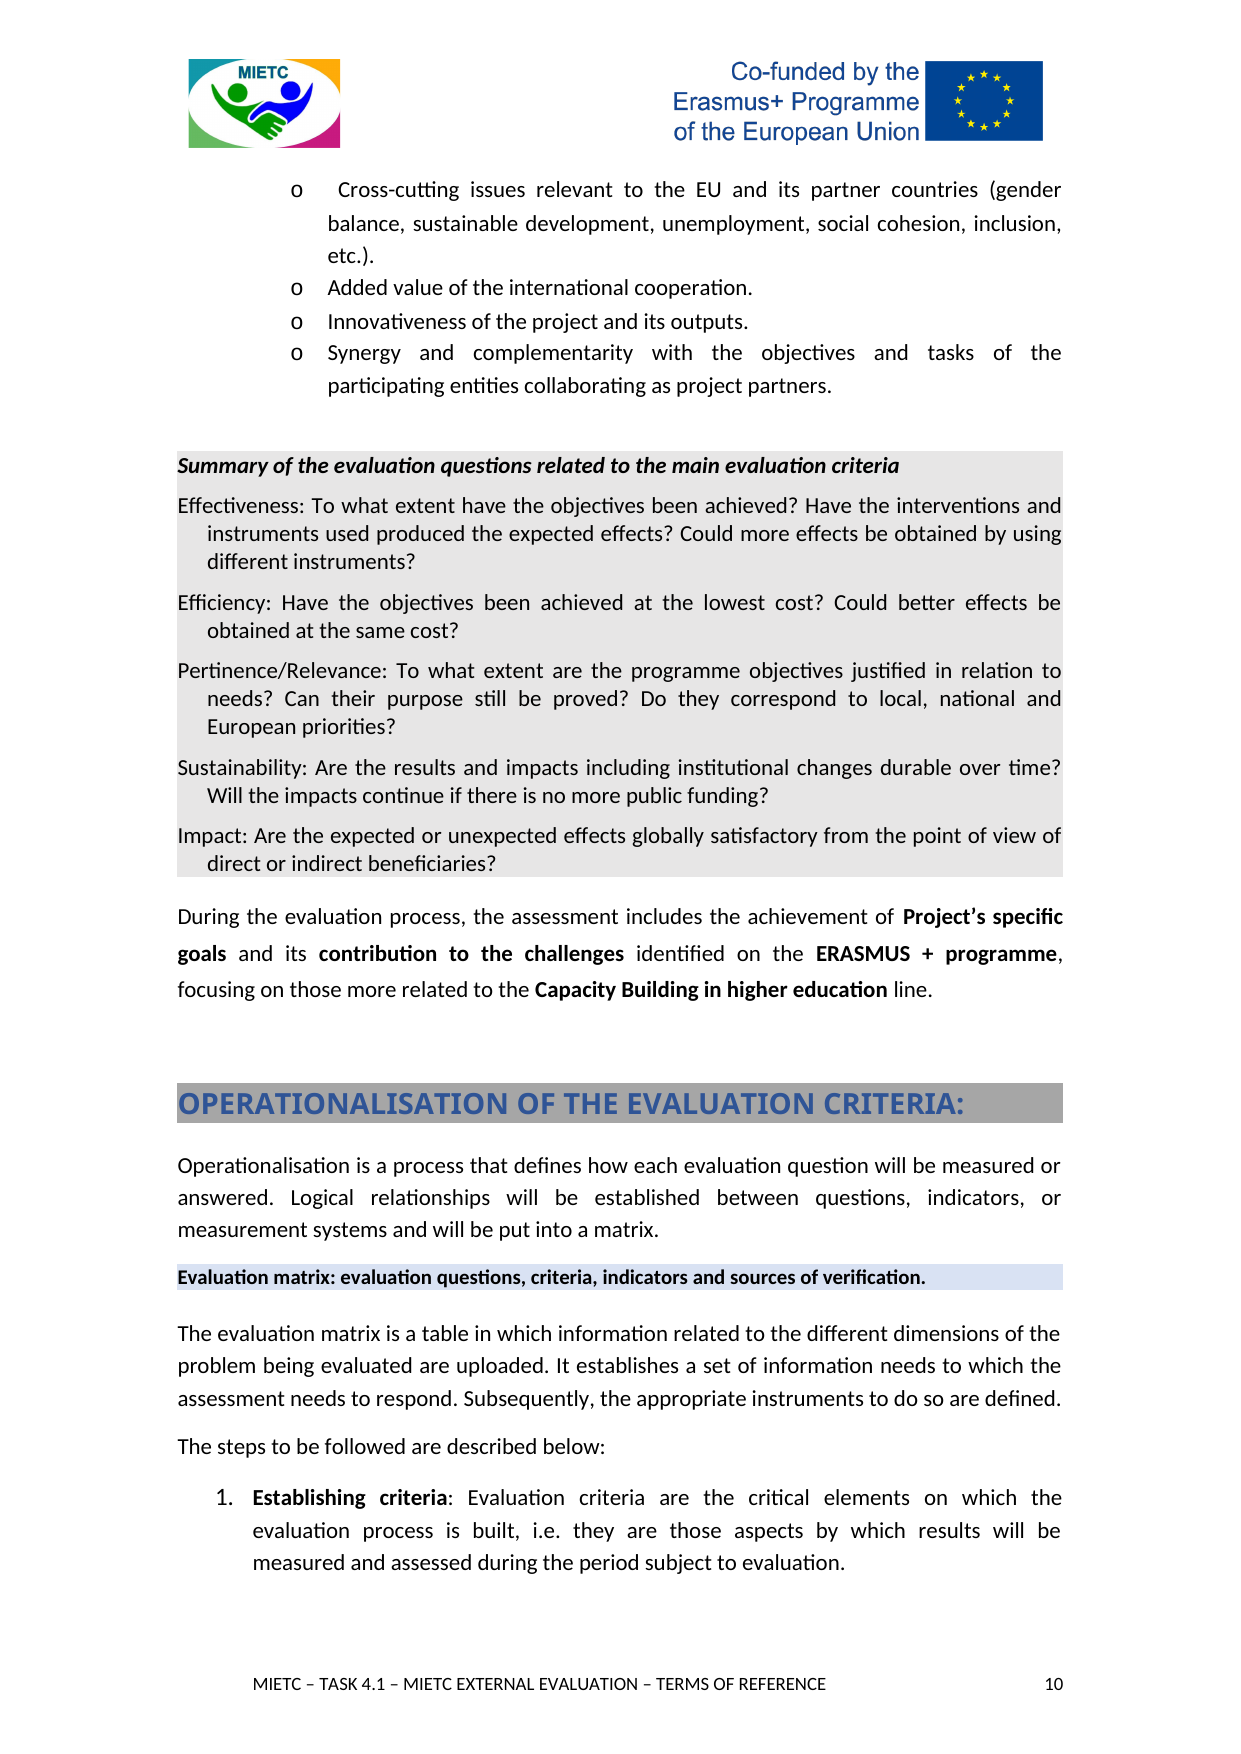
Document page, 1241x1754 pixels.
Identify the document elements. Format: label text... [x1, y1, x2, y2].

text Pertinence/Relevance: To what extent are the programme objectives justified in relation to needs? Can their purpose still be proved? Do they correspond to local, national and European priorities? [177, 656, 1063, 740]
list Innovativeness of the project and its outputs. [290, 307, 1063, 336]
text Effectiveness: To what extent have the objectives been achieved? Have the interventions and instruments used produced the expected effects? Could more effects be obtained by using different instruments? [177, 491, 1063, 575]
text Sustainability: Are the results and impacts including institutional changes durable over time? Will the impacts continue if there is no more public funding? [177, 753, 1063, 809]
list Establishing criteria: Evaluation criteria are the critical elements on which the evaluation process is built, i.e. they are those aspects by which results will be measured and assessed during the period subject to evaluation. [215, 1481, 1063, 1576]
text Operationalisation is a process that defines how each evaluation question will be measured or answered. Logical relationships will be established between questions, indicators, or measurement systems and will be put into a matrix. [177, 1151, 1063, 1244]
subtitle OPERATIONALISATION OF THE EVALUATION CRITERIA: [177, 1083, 1063, 1123]
text Summary of the evaluation questions related to the main evaluation criteria [177, 451, 1063, 479]
text The evaluation matrix is a table in which information related to the different dimensions of the problem being evaluated are uploaded. It establishes a set of information needs to which the assessment needs to respond. Subsequently, the appropriate instruments to do so are defined. [177, 1319, 1063, 1412]
text The steps to be followed are described below: [177, 1432, 1063, 1461]
text During the evaluation process, the assessment includes the achievement of Project’s specific goals and its contribution to the challenges identified on the ERASMUS + programme, focusing on those more related to the Capacity Building in higher education line. [177, 902, 1063, 1003]
list Synergy and complementarity with the objectives and tasks of the participating entities collaborating as project partners. [290, 338, 1063, 400]
text Evaluation matrix: evaluation questions, criteria, indicators and sources of verification. [177, 1264, 1063, 1290]
list Cross-cutting issues relevant to the EU and its partner countries (gender balance, sustainable development, unemployment, social cohesion, inclusion, etc.). [290, 176, 1063, 269]
text Impact: Are the expected or unexpected effects globally satisfactory from the point of view of direct or indirect beneficiaries? [177, 821, 1063, 877]
text Efficiency: Have the objectives been achieved at the lowest cost? Could better effects be obtained at the same cost? [177, 588, 1063, 644]
picture [662, 59, 1051, 148]
list Added value of the international cooperation. [290, 273, 1063, 302]
